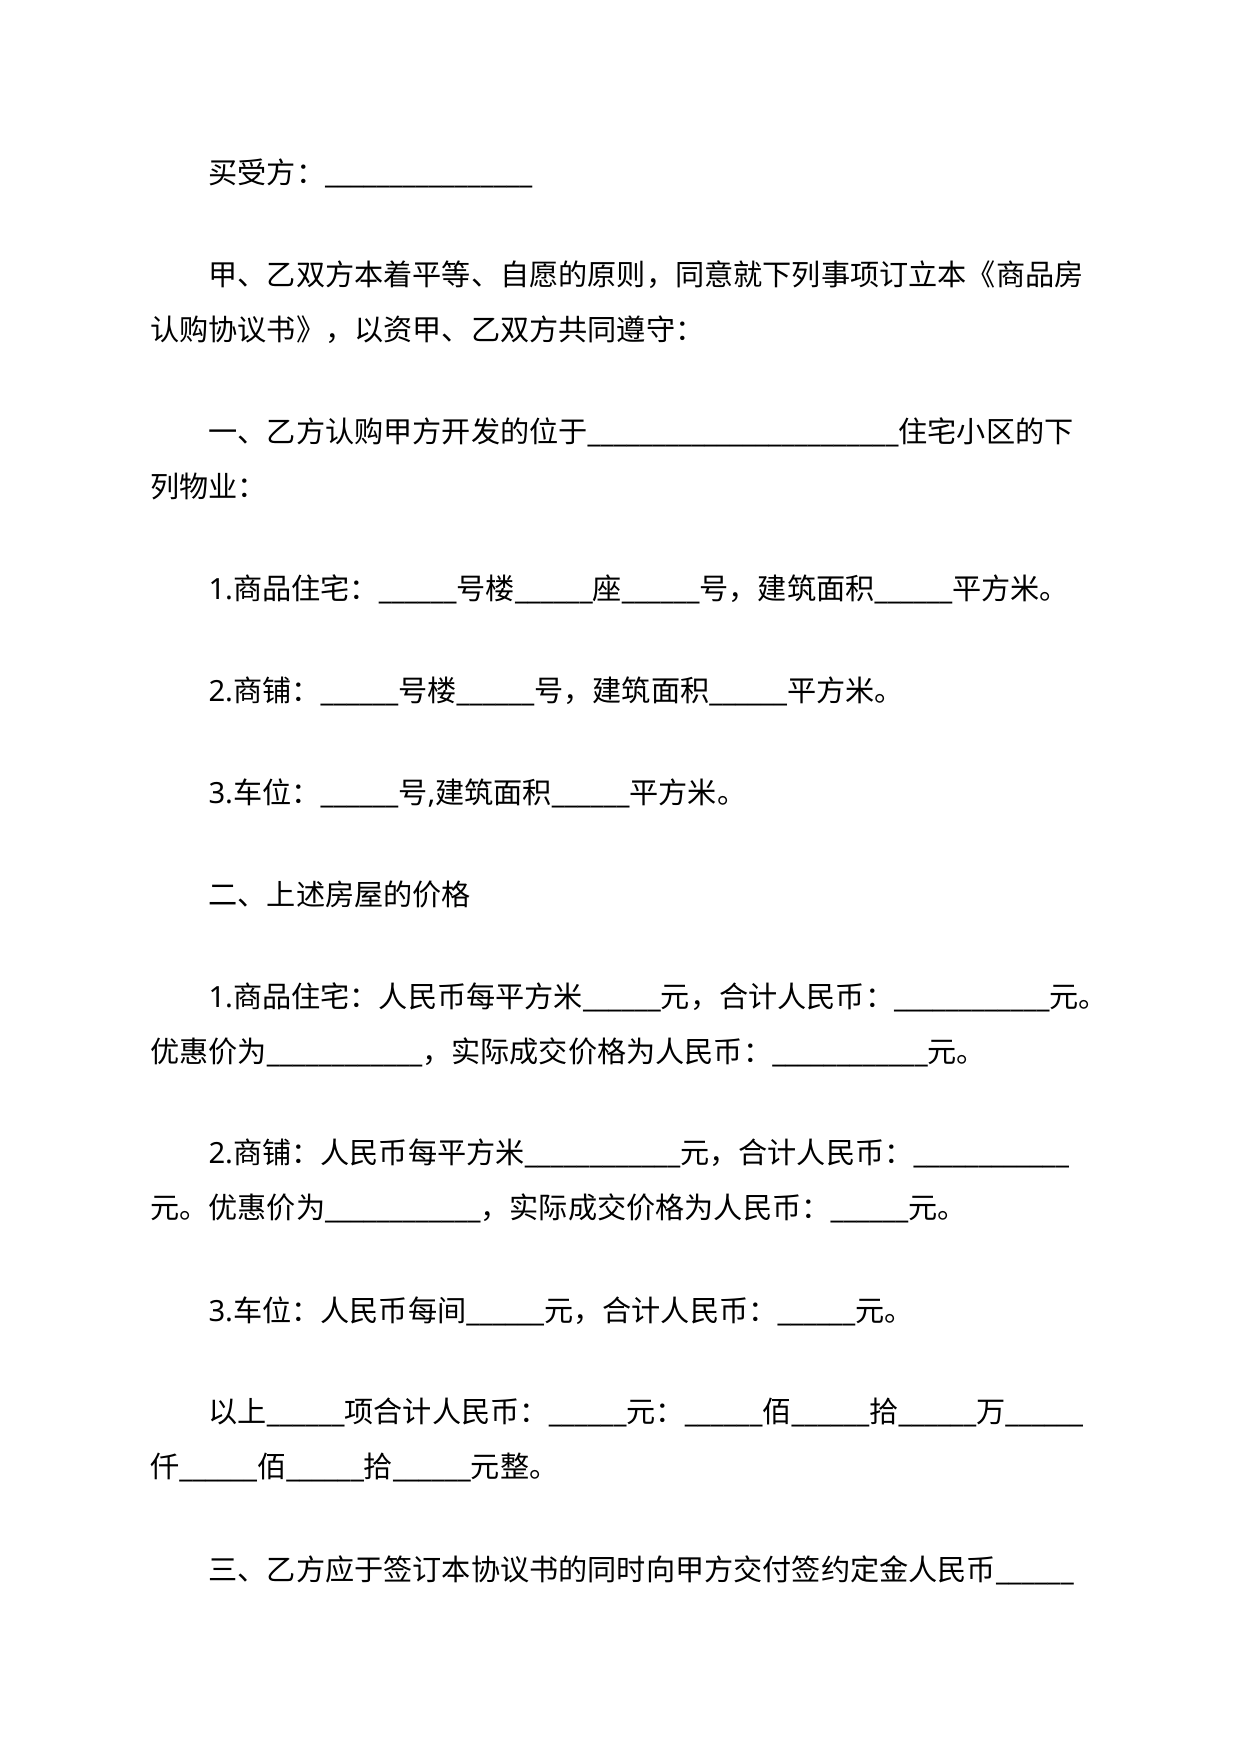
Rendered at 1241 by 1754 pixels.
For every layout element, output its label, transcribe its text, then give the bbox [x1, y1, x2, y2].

text 1.商品住宅：______号楼______座______号，建筑面积______平方米。 [150, 565, 1090, 608]
text 1.商品住宅：人民币每平方米______元，合计人民币：____________元。优惠价为____________，实际成交价格为人民币：____________元。 [150, 973, 1090, 1071]
text 3.车位：人民币每间______元，合计人民币：______元。 [150, 1287, 1090, 1329]
text 3.车位：______号,建筑面积______平方米。 [150, 769, 1090, 812]
text 二、上述房屋的价格 [150, 871, 1090, 914]
text 买受方：________________ [150, 150, 1090, 192]
text 一、乙方认购甲方开发的位于________________________住宅小区的下列物业： [150, 409, 1090, 506]
text 以上______项合计人民币：______元：______佰______拾______万______仟______佰______拾______元整。 [150, 1389, 1090, 1486]
text 2.商铺：______号楼______号，建筑面积______平方米。 [150, 667, 1090, 710]
text 2.商铺：人民币每平方米____________元，合计人民币：____________元。优惠价为____________，实际成交价格为人民币：______元。 [150, 1130, 1090, 1227]
text 甲、乙双方本着平等、自愿的原则，同意就下列事项订立本《商品房认购协议书》，以资甲、乙双方共同遵守： [150, 252, 1090, 349]
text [150, 1546, 1090, 1588]
